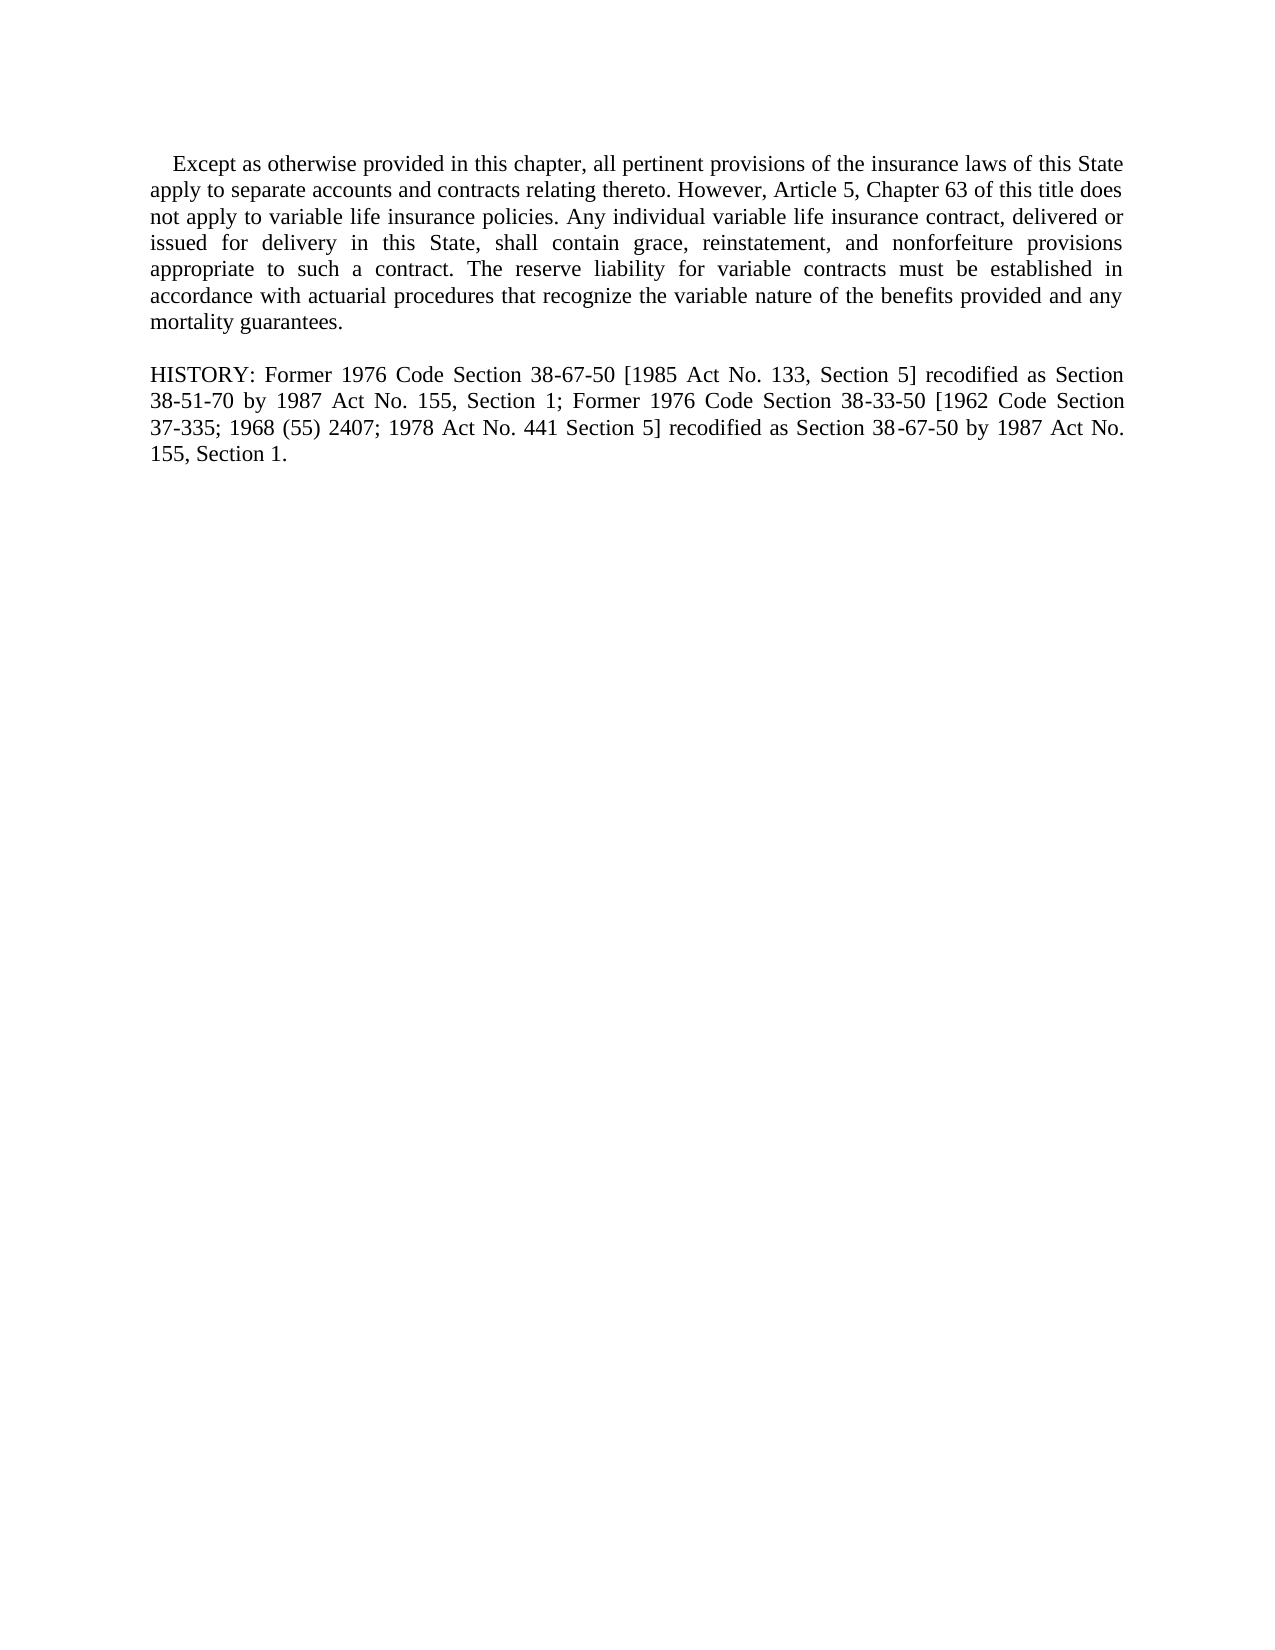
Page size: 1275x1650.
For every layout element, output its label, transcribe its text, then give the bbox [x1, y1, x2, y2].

text HISTORY: Former 1976 Code Section 38-67-50 [1985 Act No. 133, Section 5] recodified as Section 38-51-70 by 1987 Act No. 155, Section 1; Former 1976 Code Section 38-33-50 [1962 Code Section 37-335; 1968 (55) 2407; 1978 Act No. 441 Section 5] recodified as Section 38-67-50 by 1987 Act No. 155, Section 1. [150, 361, 1125, 466]
text Except as otherwise provided in this chapter, all pertinent provisions of the insurance laws of this State apply to separate accounts and contracts relating thereto. However, Article 5, Chapter 63 of this title does not apply to variable life insurance policies. Any individual variable life insurance contract, delivered or issued for delivery in this State, shall contain grace, reinstatement, and nonforfeiture provisions appropriate to such a contract. The reserve liability for variable contracts must be established in accordance with actuarial procedures that recognize the variable nature of the benefits provided and any mortality guarantees. [150, 150, 1125, 334]
